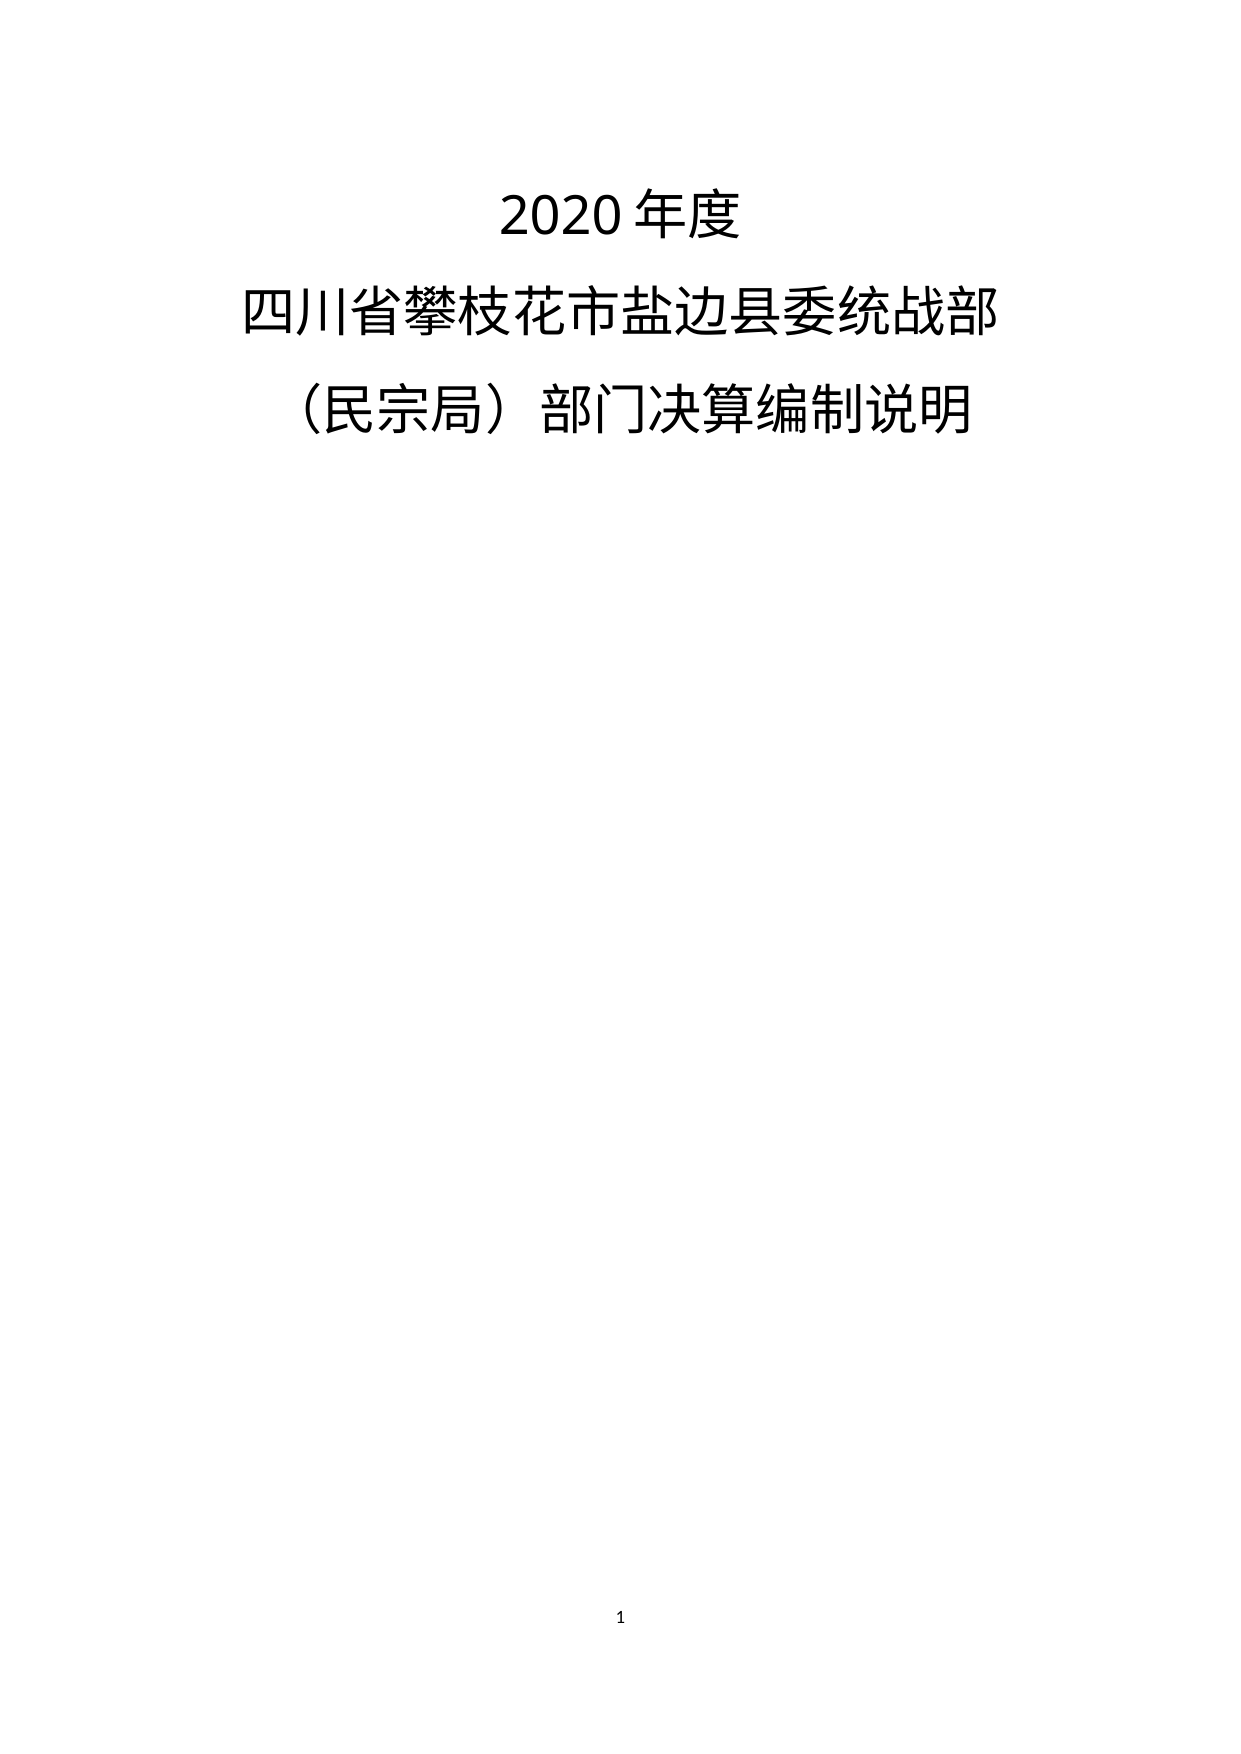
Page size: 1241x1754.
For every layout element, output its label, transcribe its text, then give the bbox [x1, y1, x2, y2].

text 2020年度 [187, 162, 1053, 259]
text 四川省攀枝花市盐边县委统战部（民宗局）部门决算编制说明 [187, 259, 1053, 454]
